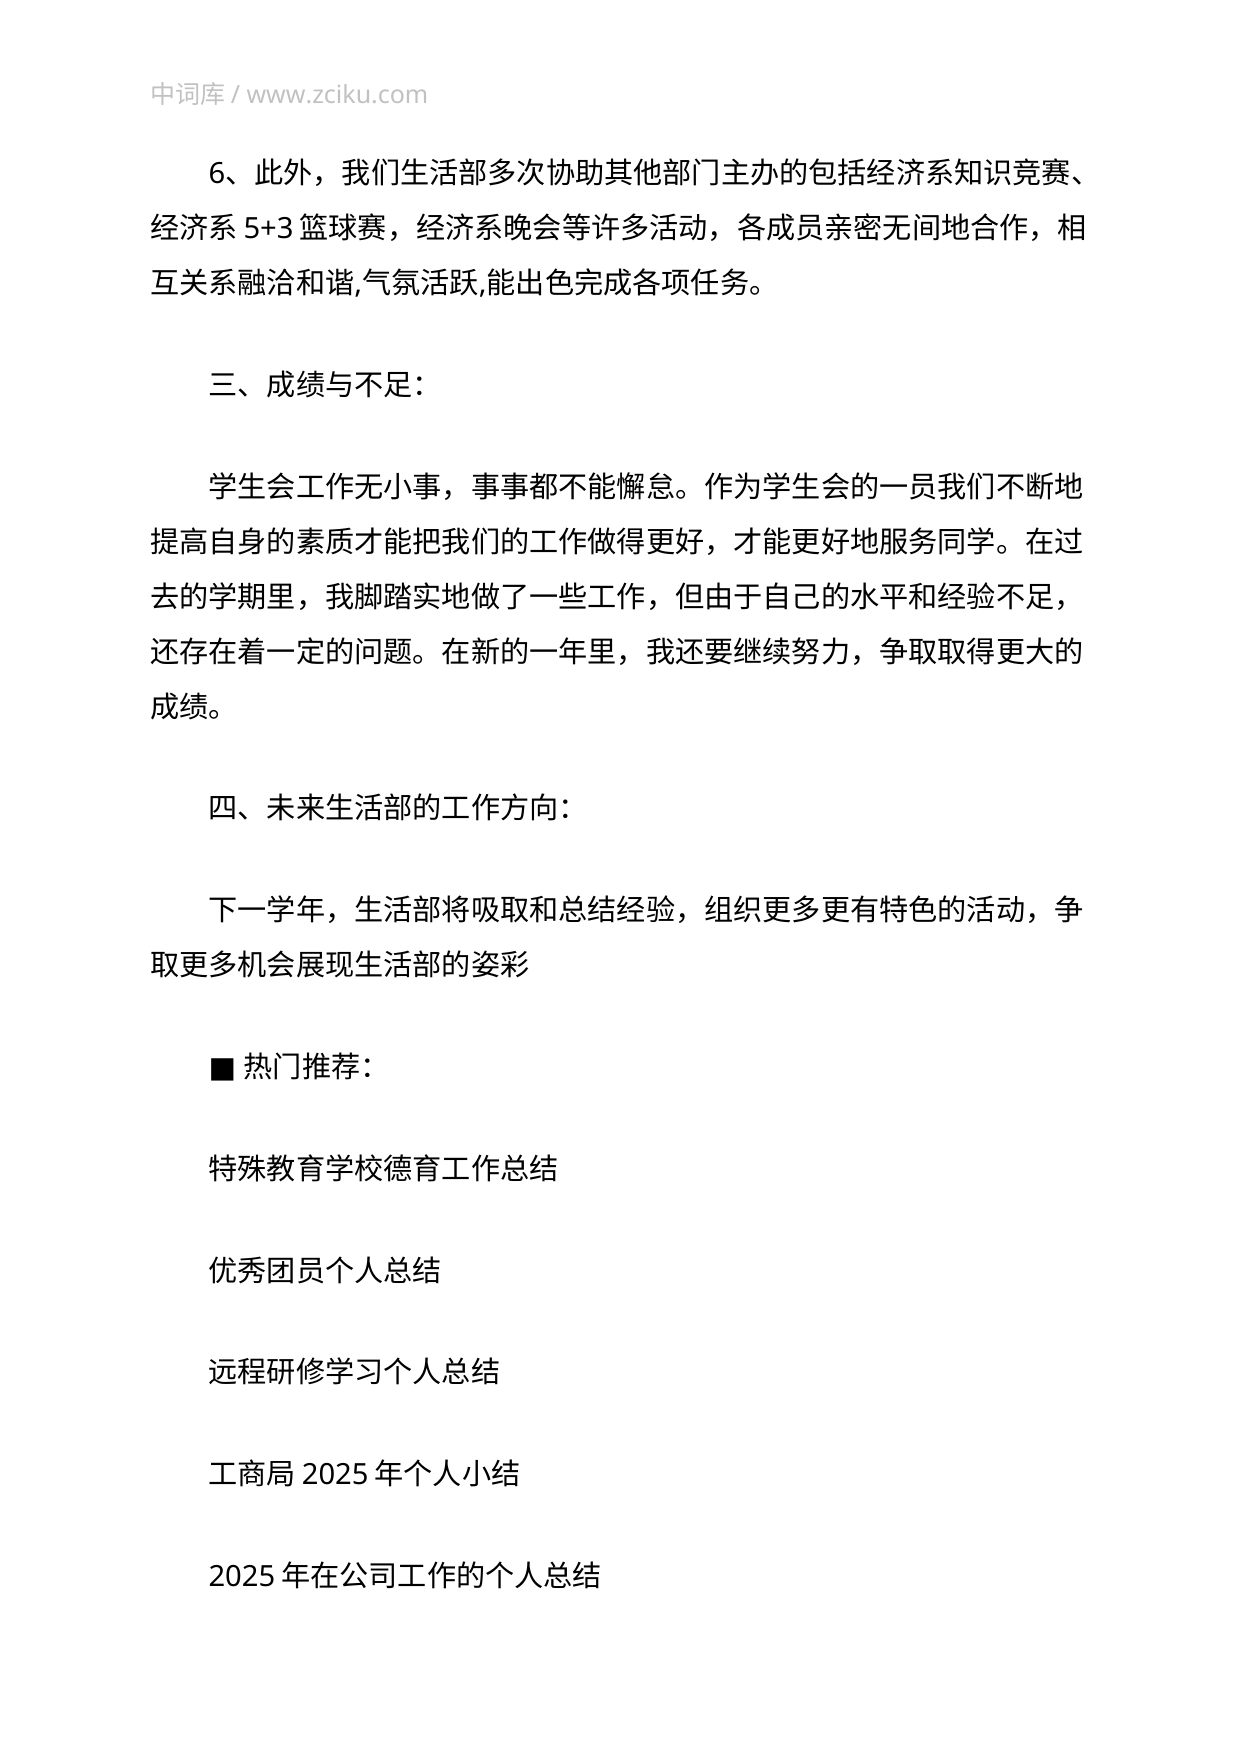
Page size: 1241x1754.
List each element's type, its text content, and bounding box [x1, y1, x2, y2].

text 工商局2025年个人小结 [150, 1451, 1090, 1493]
text 6、此外，我们生活部多次协助其他部门主办的包括经济系知识竞赛、经济系5+3篮球赛，经济系晚会等许多活动，各成员亲密无间地合作，相互关系融洽和谐,气氛活跃,能出色完成各项任务。 [150, 150, 1090, 302]
text 特殊教育学校德育工作总结 [150, 1146, 1090, 1188]
text ■ 热门推荐： [150, 1043, 1090, 1086]
text 三、成绩与不足： [150, 362, 1090, 404]
text 下一学年，生活部将吸取和总结经验，组织更多更有特色的活动，争取更多机会展现生活部的姿彩 [150, 887, 1090, 984]
text 学生会工作无小事，事事都不能懈怠。作为学生会的一员我们不断地提高自身的素质才能把我们的工作做得更好，才能更好地服务同学。在过去的学期里，我脚踏实地做了一些工作，但由于自己的水平和经验不足，还存在着一定的问题。在新的一年里，我还要继续努力，争取取得更大的成绩。 [150, 464, 1090, 726]
text 四、未来生活部的工作方向： [150, 785, 1090, 827]
text 优秀团员个人总结 [150, 1247, 1090, 1289]
text 远程研修学习个人总结 [150, 1349, 1090, 1391]
text 2025年在公司工作的个人总结 [150, 1553, 1090, 1595]
